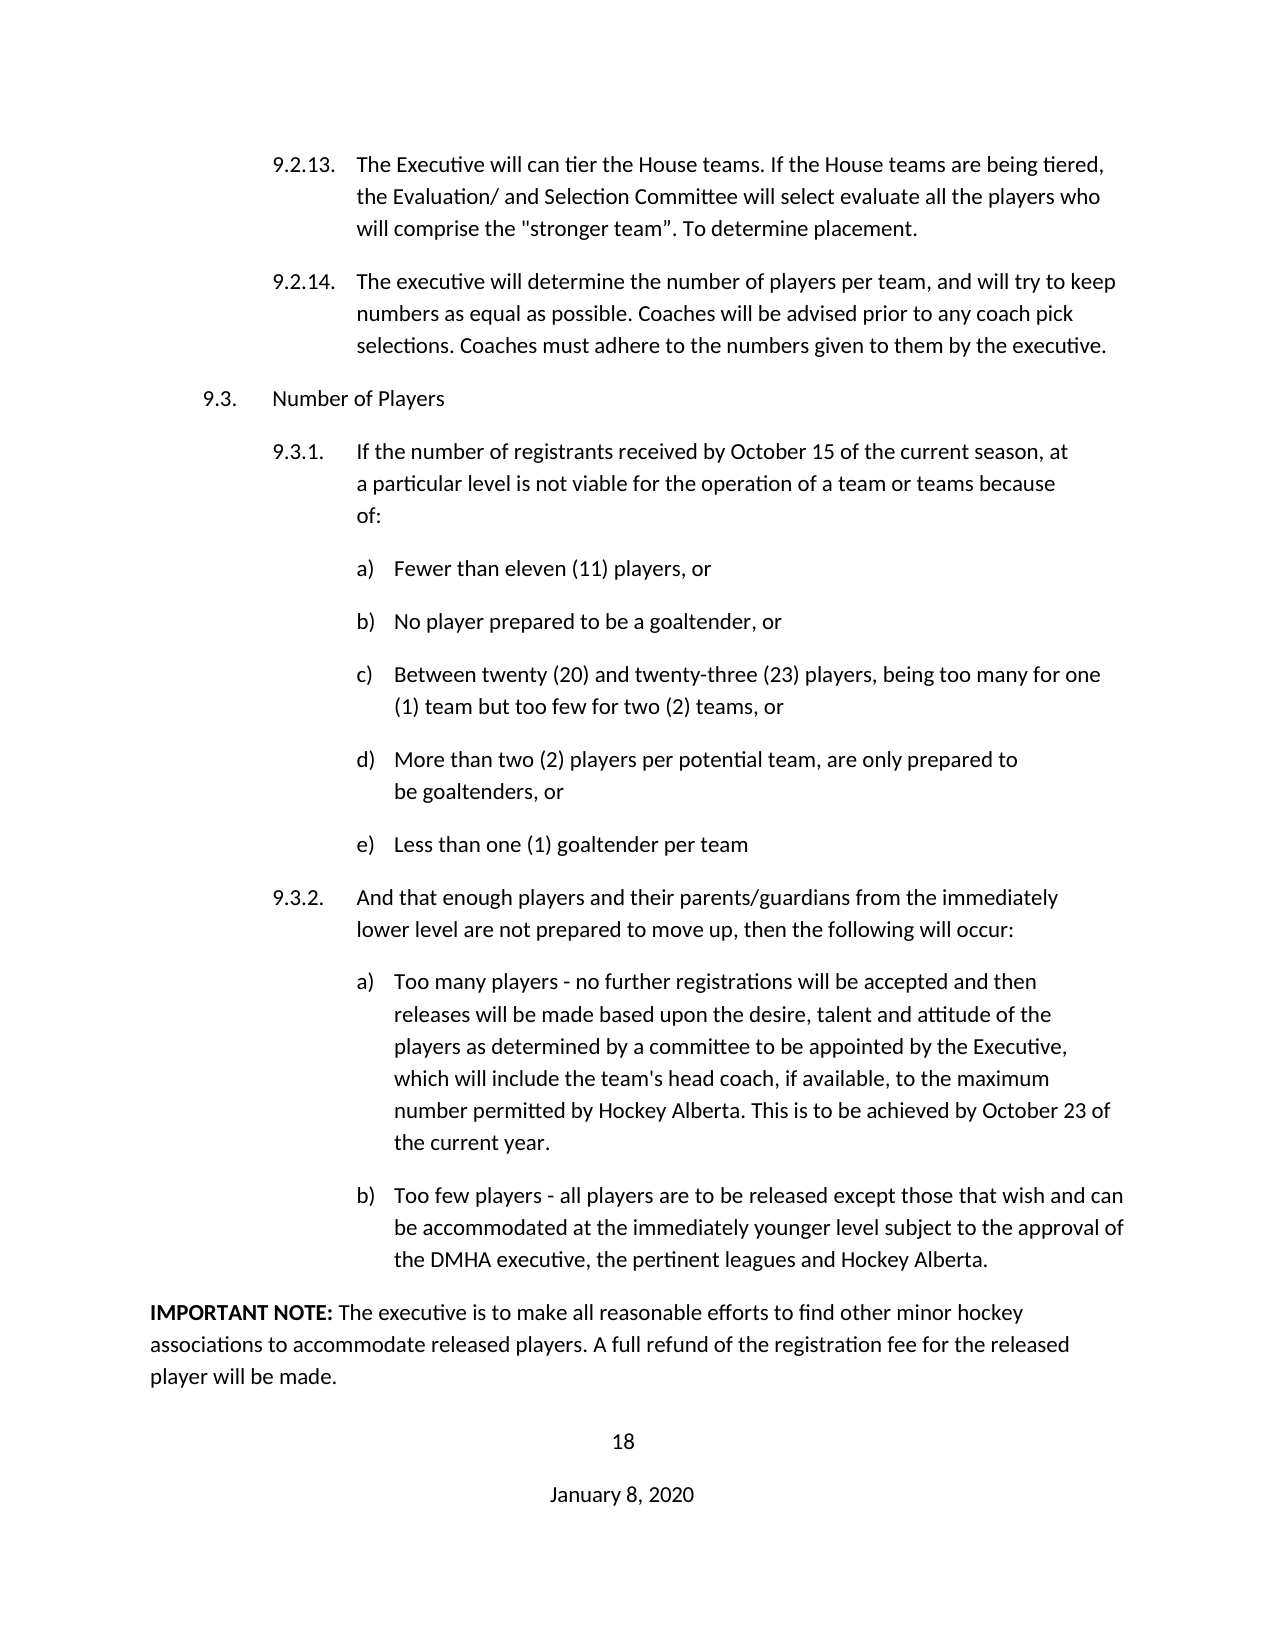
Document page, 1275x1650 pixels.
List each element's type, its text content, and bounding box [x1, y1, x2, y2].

list Between twenty (20) and twenty-three (23) players, being too many for one [356, 660, 1137, 688]
list And that enough players and their parents/guardians from the immediately lower level are not prepared to move up, then the following will occur: [272, 883, 1112, 943]
list The Executive will can tier the House teams. If the House teams are being tiered, the Evaluation/ and Selection Committee will select evaluate all the players who will comprise the "stronger team”. To determine placement. [272, 150, 1112, 242]
list If the number of registrants received by October 15 of the current season, at a particular level is not viable for the operation of a team or teams because of: [272, 437, 1085, 529]
list No player prepared to be a goaltender, or [356, 607, 1137, 635]
list Less than one (1) goaltender per team [356, 830, 1137, 858]
list Fewer than eleven (11) players, or [356, 554, 1137, 582]
list Too few players - all players are to be released except those that wish and can be accommodated at the immediately younger level subject to the approval of the DMHA executive, the pertinent leagues and Hockey Alberta. [356, 1181, 1125, 1273]
list More than two (2) players per potential team, are only prepared to be goaltenders, or [356, 745, 1047, 805]
list Too many players - no further registrations will be accepted and then releases will be made based upon the desire, talent and attitude of the players as determined by a committee to be appointed by the Executive, which will include the team's head coach, if available, to the maximum number permitted by Hockey Alberta. This is to be achieved by October 23 of the current year. [356, 967, 1118, 1156]
text IMPORTANT NOTE: The executive is to make all reasonable efforts to find other minor hockey associations to accommodate released players. A full refund of the registration fee for the released player will be made. [150, 1298, 1112, 1390]
list The executive will determine the number of players per team, and will try to keep numbers as equal as possible. Coaches will be advised prior to any coach pick selections. Coaches must adhere to the numbers given to them by the executive. [272, 267, 1118, 359]
list Number of Players [202, 384, 1137, 412]
list team but too few for two (2) teams, or [394, 692, 1137, 720]
